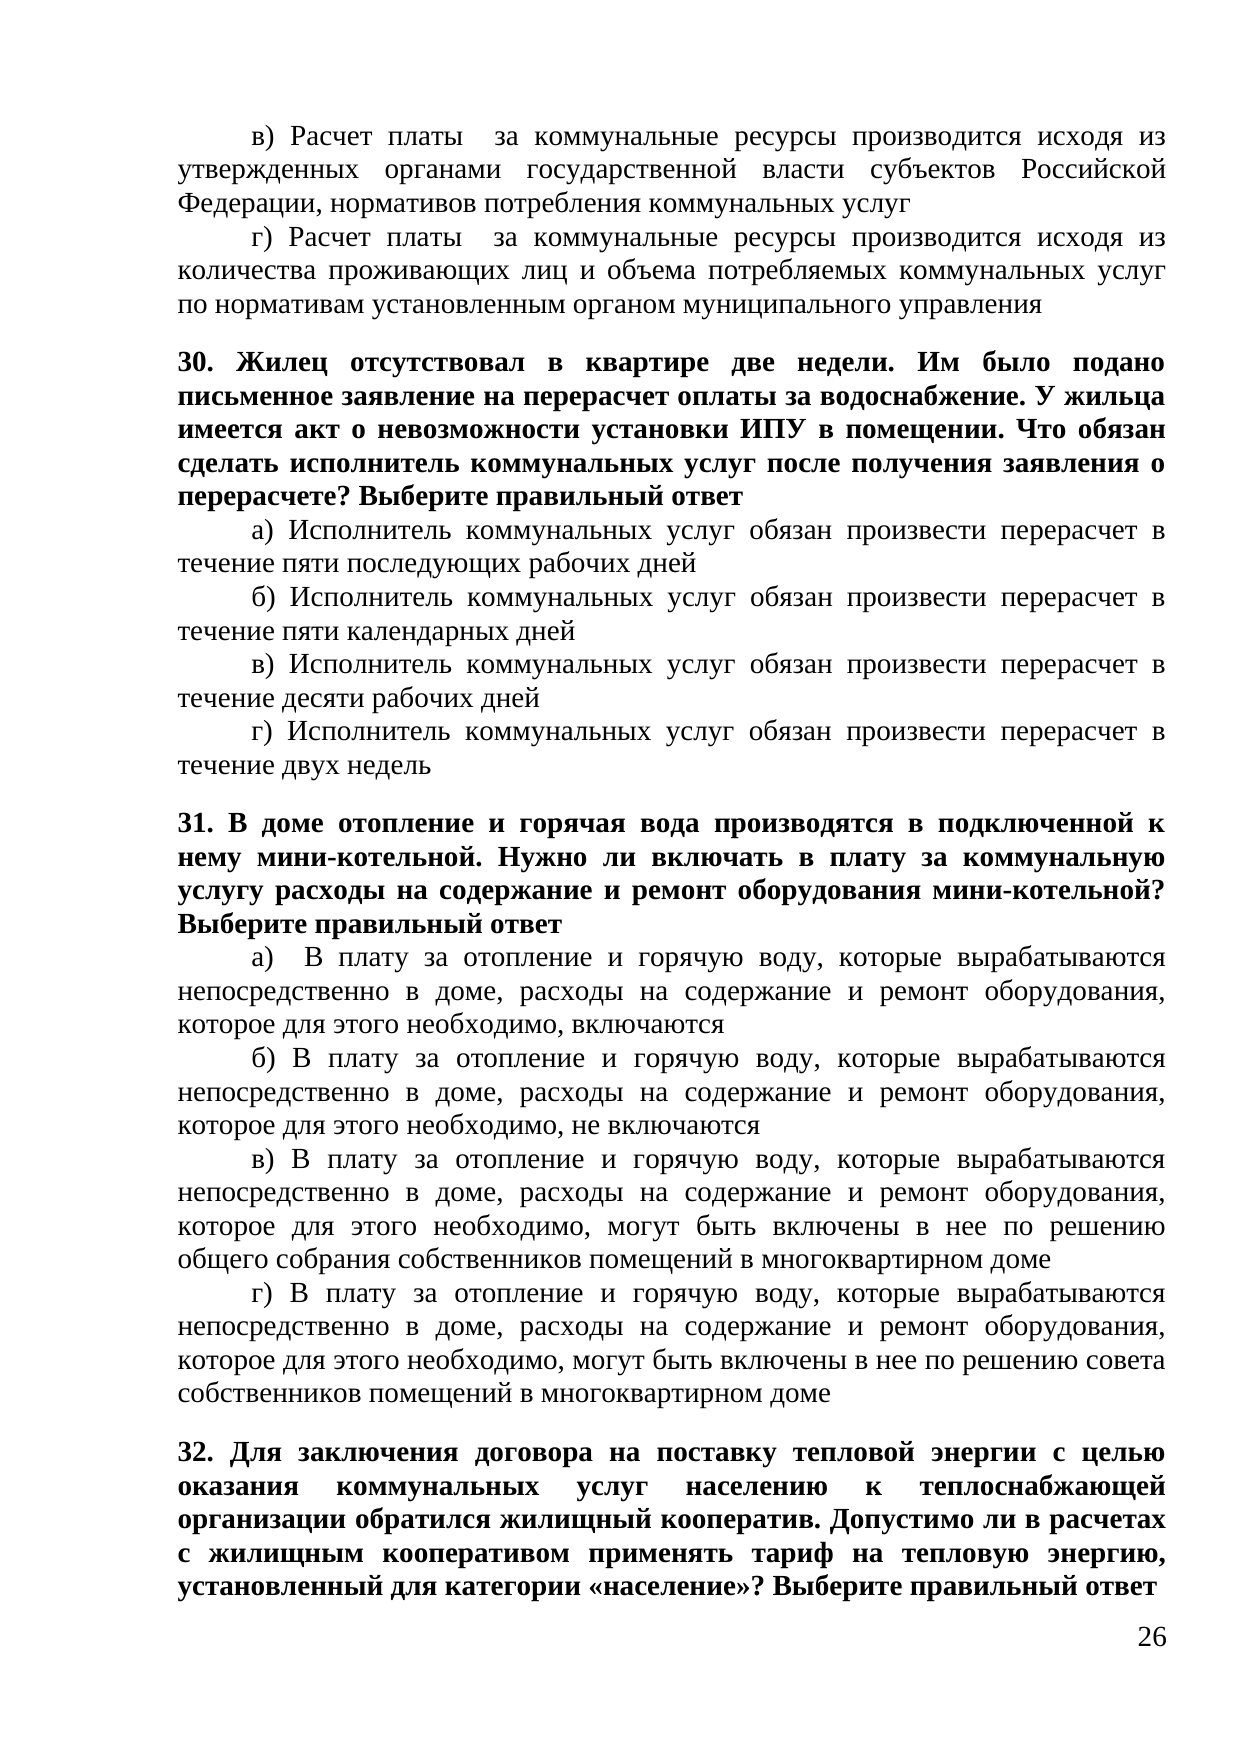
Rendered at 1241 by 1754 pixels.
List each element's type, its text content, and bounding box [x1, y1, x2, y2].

text в) Расчет платы за коммунальные ресурсы производится исходя из утвержденных органами государственной власти субъектов Российской Федерации, нормативов потребления коммунальных услуг [177, 118, 1167, 219]
text г) В плату за отопление и горячую воду, которые вырабатываются непосредственно в доме, расходы на содержание и ремонт оборудования, которое для этого необходимо, могут быть включены в нее по решению совета собственников помещений в многоквартирном доме [177, 1275, 1167, 1409]
text 31. В доме отопление и горячая вода производятся в подключенной к нему мини-котельной. Нужно ли включать в плату за коммунальную услугу расходы на содержание и ремонт оборудования мини-котельной? Выберите правильный ответ [177, 805, 1167, 939]
text 32. Для заключения договора на поставку тепловой энергии с целью оказания коммунальных услуг населению к теплоснабжающей организации обратился жилищный кооператив. Допустимо ли в расчетах с жилищным кооперативом применять тариф на тепловую энергию, установленный для категории «население»? Выберите правильный ответ [177, 1434, 1167, 1602]
text г) Расчет платы за коммунальные ресурсы производится исходя из количества проживающих лиц и объема потребляемых коммунальных услуг по нормативам установленным органом муниципального управления [177, 219, 1167, 319]
text в) В плату за отопление и горячую воду, которые вырабатываются непосредственно в доме, расходы на содержание и ремонт оборудования, которое для этого необходимо, могут быть включены в нее по решению общего собрания собственников помещений в многоквартирном доме [177, 1141, 1167, 1275]
text б) В плату за отопление и горячую воду, которые вырабатываются непосредственно в доме, расходы на содержание и ремонт оборудования, которое для этого необходимо, не включаются [177, 1040, 1167, 1141]
text а) В плату за отопление и горячую воду, которые вырабатываются непосредственно в доме, расходы на содержание и ремонт оборудования, которое для этого необходимо, включаются [177, 939, 1167, 1040]
text г) Исполнитель коммунальных услуг обязан произвести перерасчет в течение двух недель [177, 713, 1167, 780]
text а) Исполнитель коммунальных услуг обязан произвести перерасчет в течение пяти последующих рабочих дней [177, 512, 1167, 579]
text в) Исполнитель коммунальных услуг обязан произвести перерасчет в течение десяти рабочих дней [177, 646, 1167, 713]
text 30. Жилец отсутствовал в квартире две недели. Им было подано письменное заявление на перерасчет оплаты за водоснабжение. У жильца имеется акт о невозможности установки ИПУ в помещении. Что обязан сделать исполнитель коммунальных услуг после получения заявления о перерасчете? Выберите правильный ответ [177, 344, 1167, 512]
text б) Исполнитель коммунальных услуг обязан произвести перерасчет в течение пяти календарных дней [177, 579, 1167, 646]
